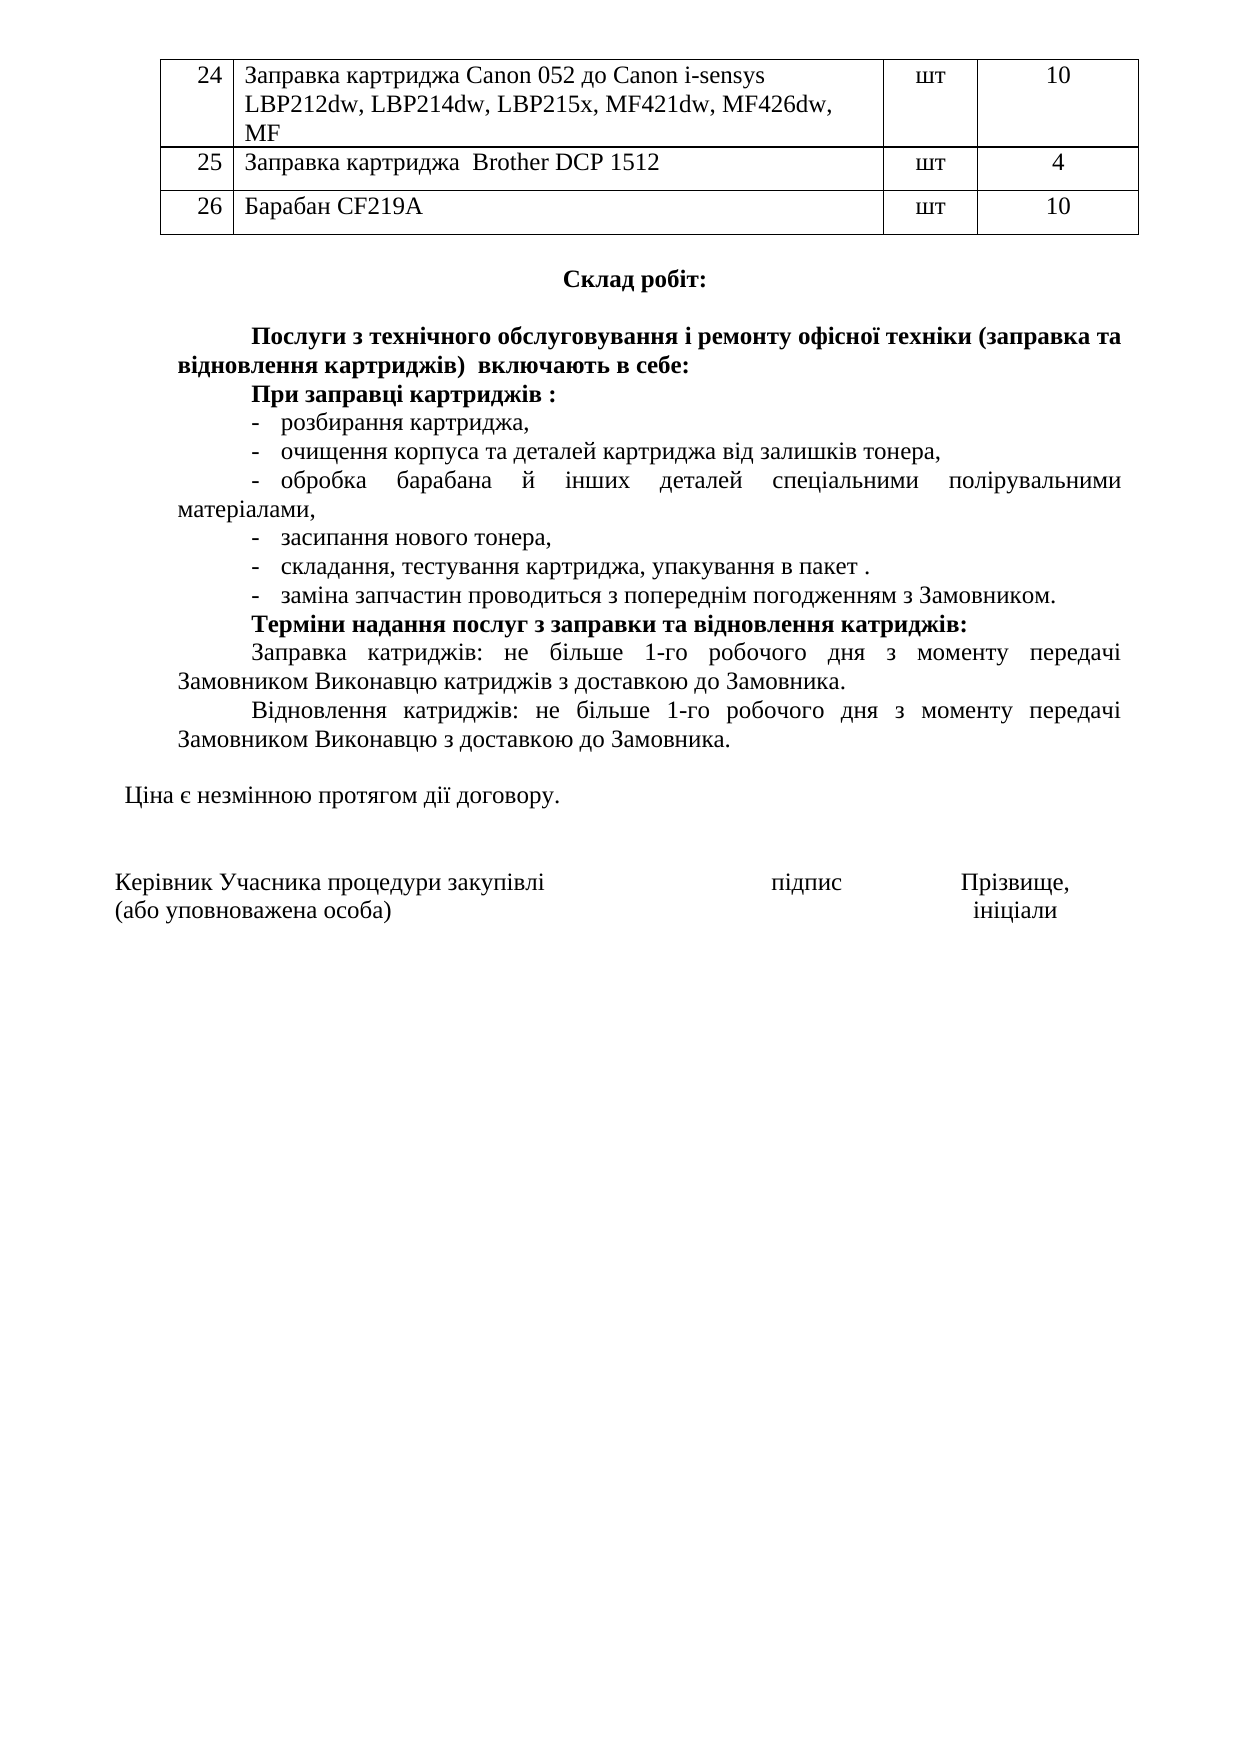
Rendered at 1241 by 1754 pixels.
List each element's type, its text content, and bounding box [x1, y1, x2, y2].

table_header Керівник Учасника процедури закупівлі (або уповноважена особа) [103, 867, 668, 924]
table_cell 10 [978, 191, 1138, 234]
text При заправці картриджів : [177, 379, 1122, 407]
text Заправка катриджів: не більше 1-го робочого дня з моменту передачі Замовником Виконавцю катриджів з доставкою до Замовника. [177, 637, 1122, 695]
text Послуги з технічного обслуговування і ремонту офісної техніки (заправка та відновлення картриджів) включають в себе: [177, 321, 1122, 379]
list розбирання картриджа, [177, 407, 1122, 436]
table_cell Барабан CF219A [234, 191, 883, 234]
table_cell 10 [978, 60, 1138, 146]
table_cell Заправка картриджа Canon 052 до Canon i-sensys LBP212dw, LBP214dw, LBP215x, MF421dw, MF426dw, MF [234, 60, 883, 146]
table_cell 25 [161, 148, 233, 190]
table_cell шт [884, 191, 977, 234]
list складання, тестування картриджа, упакування в пакет . [177, 551, 1122, 580]
list обробка барабана й інших деталей спеціальними полірувальними матеріалами, [177, 465, 1122, 522]
text Склад робіт: [148, 264, 1122, 292]
list очищення корпуса та деталей картриджа від залишків тонера, [177, 436, 1122, 465]
table_cell 4 [978, 148, 1138, 190]
table_cell шт [884, 148, 977, 190]
list засипання нового тонера, [177, 522, 1122, 551]
table_header Прізвище, ініціали [930, 867, 1151, 924]
text Терміни надання послуг з заправки та відновлення катриджів: [177, 609, 1122, 637]
text Ціна є незмінною протягом дії договору. [118, 780, 1122, 809]
text Відновлення катриджів: не більше 1-го робочого дня з моменту передачі Замовником Виконавцю з доставкою до Замовника. [177, 695, 1122, 752]
table_cell 24 [161, 60, 233, 146]
table_cell шт [884, 60, 977, 146]
table_cell Заправка картриджа Brother DCP 1512 [234, 148, 883, 190]
table_header підпис [668, 867, 930, 924]
table_cell 26 [161, 191, 233, 234]
list заміна запчастин проводиться з попереднім погодженням з Замовником. [177, 580, 1122, 609]
